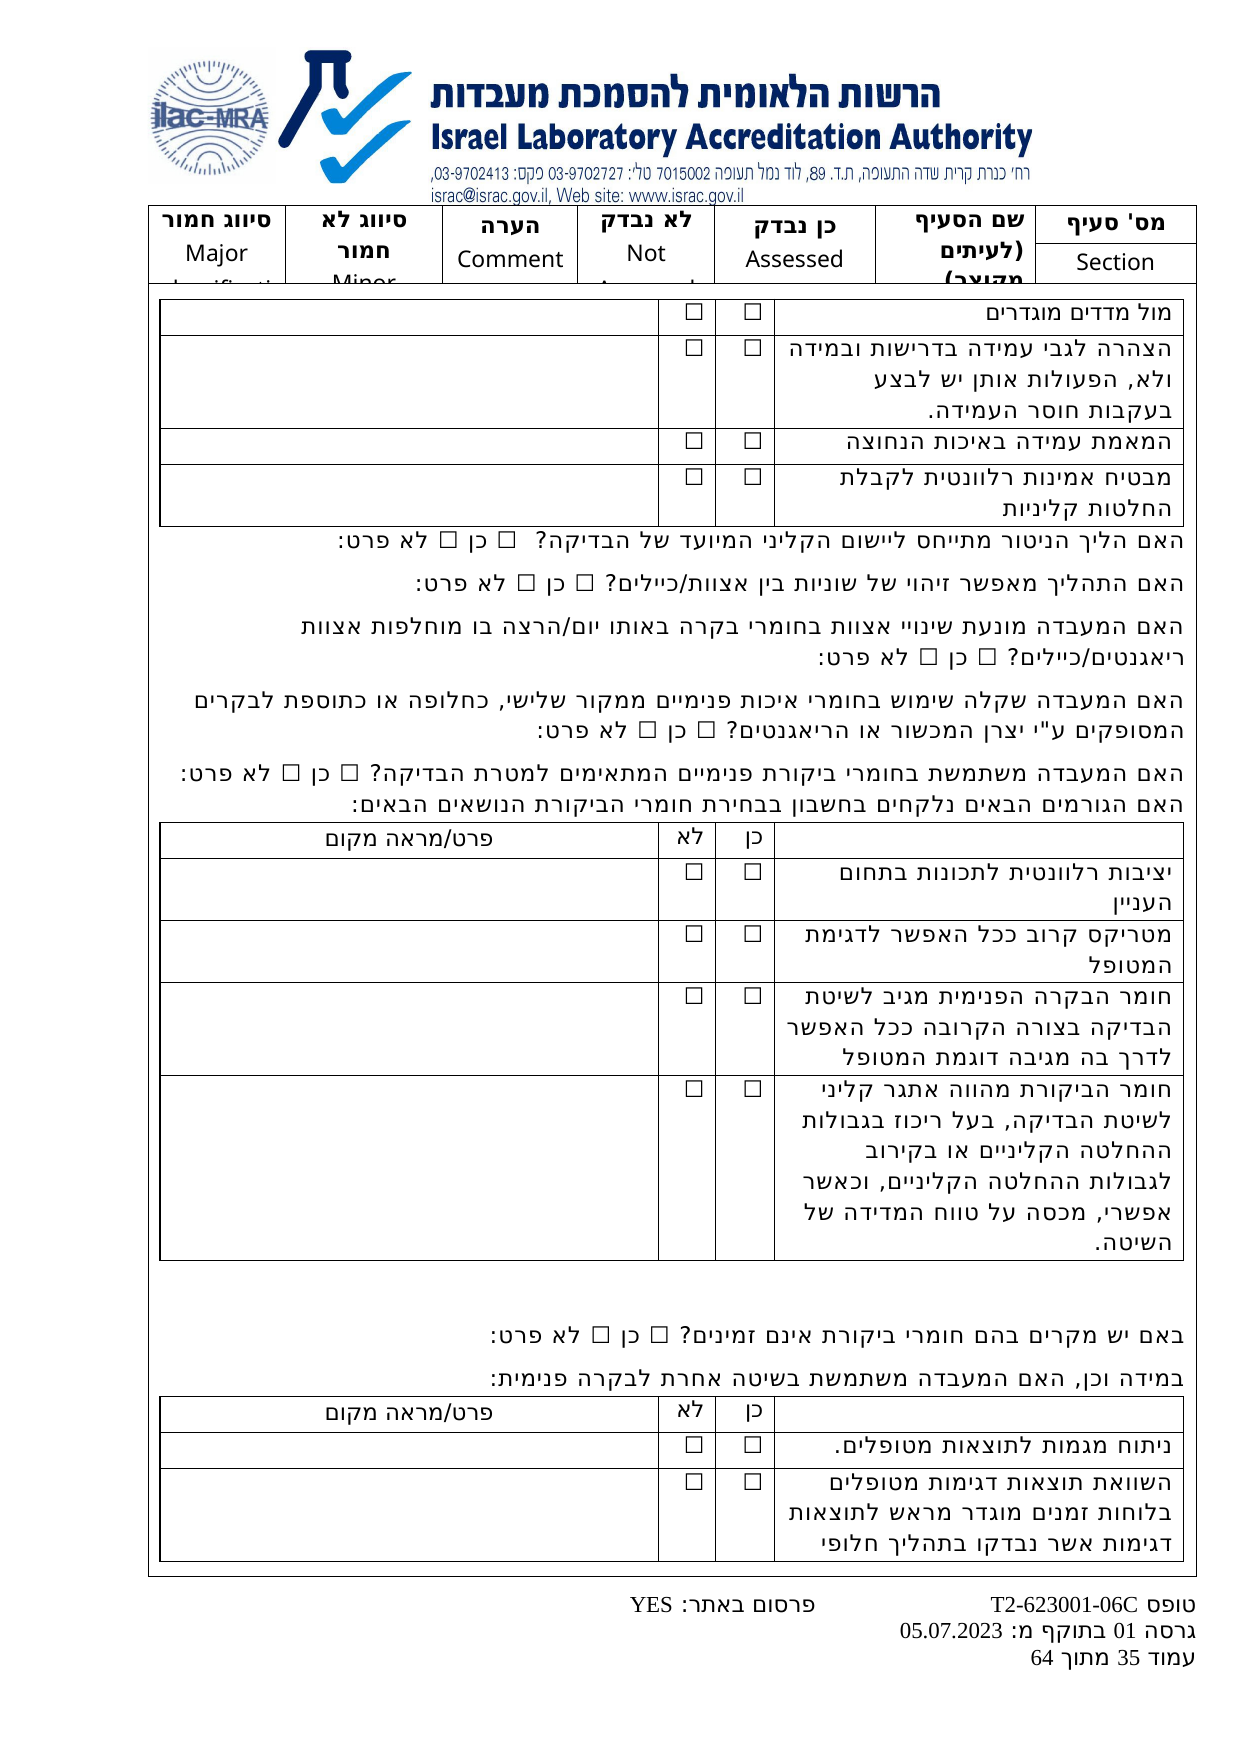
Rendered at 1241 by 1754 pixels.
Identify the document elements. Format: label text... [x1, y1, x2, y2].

table_header סיווג לא חמור Minor classification [286, 206, 442, 283]
table_cell Section [1036, 244, 1196, 283]
table_header הערה Comment [443, 206, 577, 283]
table_header סיווג חמור Major classification [149, 206, 285, 283]
picture [147, 47, 1033, 205]
table_header כן נבדק Assessed [715, 206, 875, 283]
table_header שם הסעיף (לעיתים מקוצר) Name of section [876, 206, 1035, 283]
table_header מס' סעיף [1036, 206, 1196, 243]
table_header לא נבדק Not Assessed [578, 206, 714, 283]
